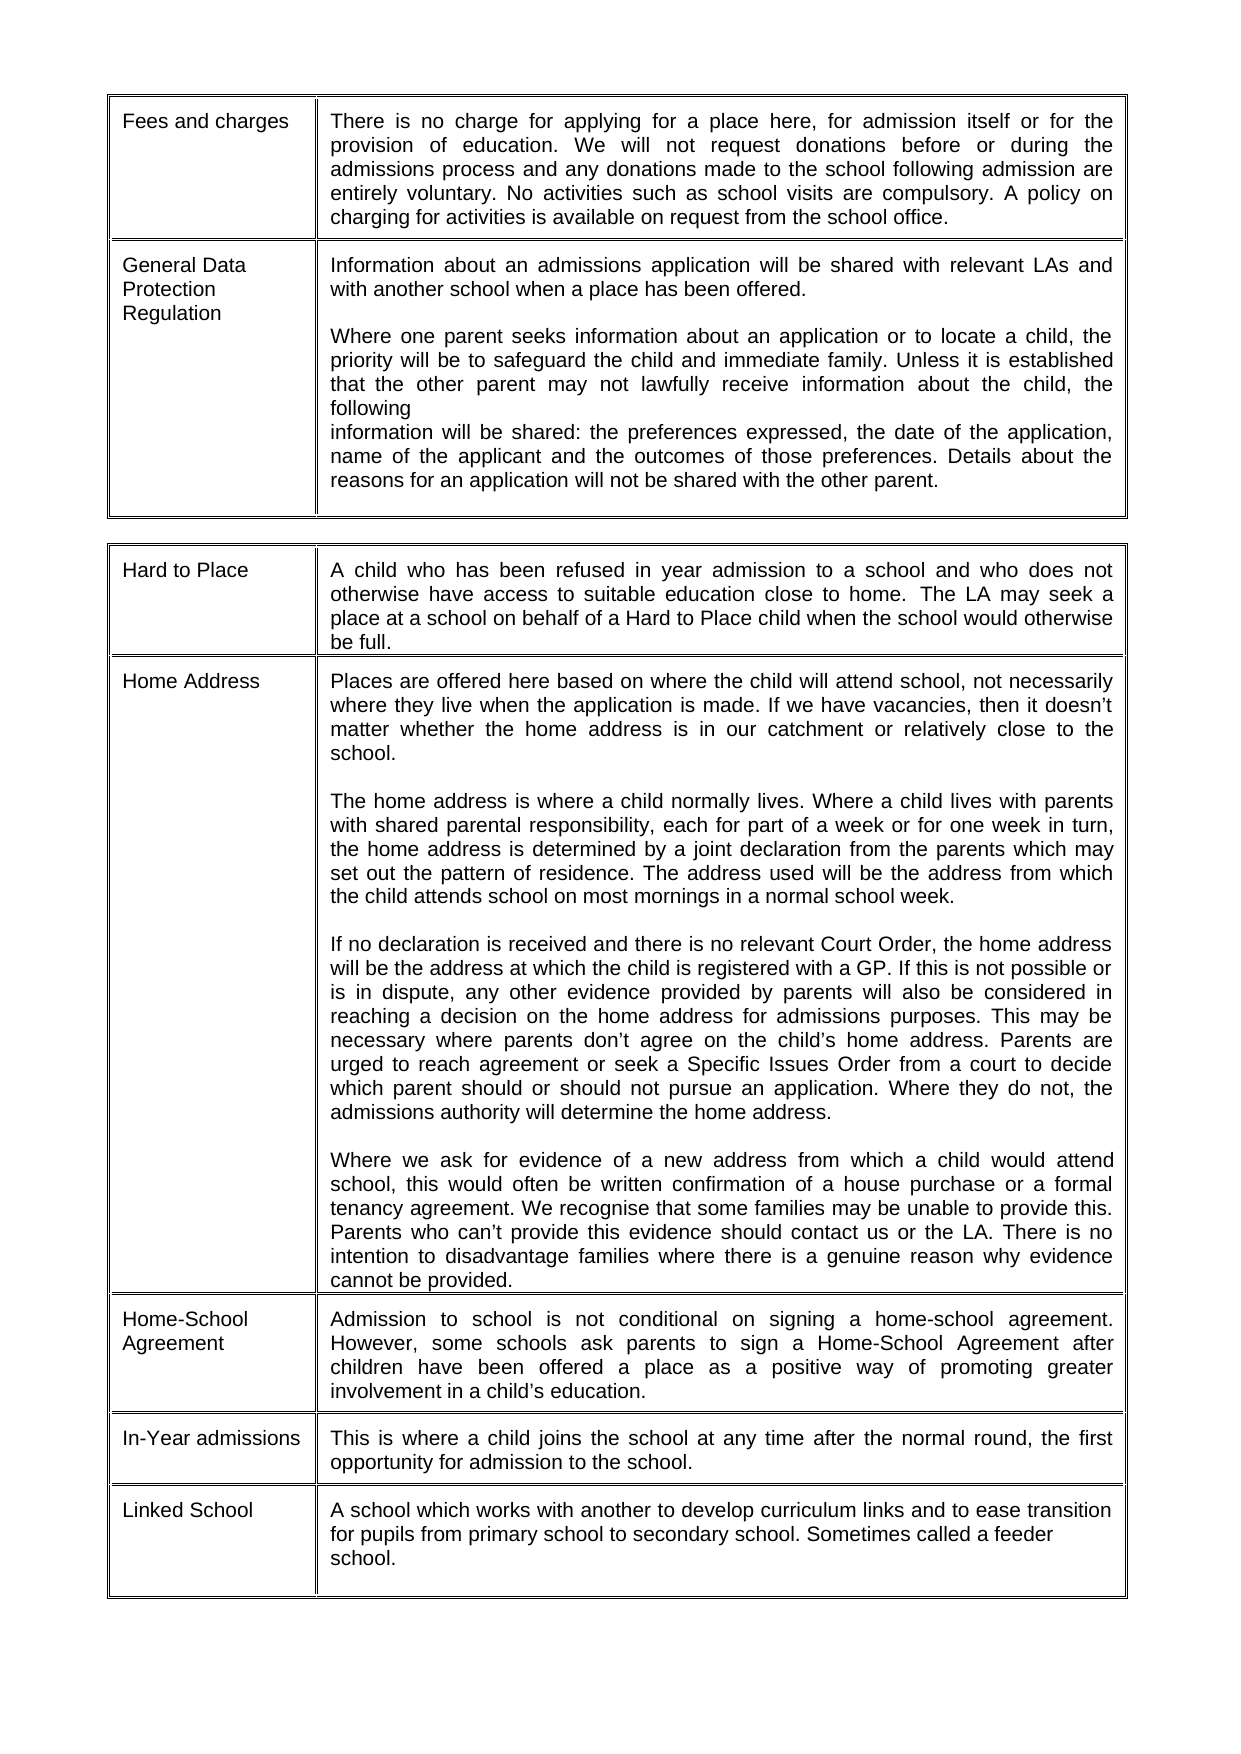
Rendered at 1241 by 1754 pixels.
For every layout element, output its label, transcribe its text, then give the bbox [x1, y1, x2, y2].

table_cell Information about an admissions application will be shared with relevant LAs and with another school when a place has been offered. Where one parent seeks information about an application or to locate a child, the priority will be to safeguard the child and immediate family. Unless it is established that the other parent may not lawfully receive information about the child, the following information will be shared: the preferences expressed, the date of the application, name of the applicant and the outcomes of those preferences. Details about the reasons for an application will not be shared with the other parent. [316, 238, 1125, 516]
table_cell Fees and charges [110, 97, 316, 238]
table_cell This is where a child joins the school at any time after the normal round, the first opportunity for admission to the school. [316, 1411, 1127, 1483]
table_header Hard to Place [110, 546, 316, 654]
table_cell Admission to school is not conditional on signing a home-school agreement. However, some schools ask parents to sign a Home-School Agreement after children have been offered a place as a positive way of promoting greater involvement in a child’s education. [318, 1292, 1125, 1411]
table_cell In-Year admissions [108, 1411, 316, 1483]
table_cell Home Address [108, 654, 316, 1292]
table_header A child who has been refused in year admission to a school and who does not otherwise have access to suitable education close to home. The LA may seek a place at a school on behalf of a Hard to Place child when the school would otherwise be full. [316, 546, 1125, 654]
table_cell Home-School Agreement [110, 1292, 315, 1411]
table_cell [316, 1483, 1127, 1596]
table_cell Linked School [108, 1483, 316, 1596]
table_cell General Data Protection Regulation [110, 238, 316, 516]
table_cell Places are offered here based on where the child will attend school, not necessarily where they live when the application is made. If we have vacancies, then it doesn’t matter whether the home address is in our catchment or relatively close to the school. The home address is where a child normally lives. Where a child lives with parents with shared parental responsibility, each for part of a week or for one week in turn, the home address is determined by a joint declaration from the parents which may set out the pattern of residence. The address used will be the address from which the child attends school on most mornings in a normal school week. If no declaration is received and there is no relevant Court Order, the home address will be the address at which the child is registered with a GP. If this is not possible or is in dispute, any other evidence provided by parents will also be considered in reaching a decision on the home address for admissions purposes. This may be necessary where parents don’t agree on the child’s home address. Parents are urged to reach agreement or seek a Specific Issues Order from a court to decide which parent should or should not pursue an application. Where they do not, the admissions authority will determine the home address. Where we ask for evidence of a new address from which a child would attend school, this would often be written confirmation of a house purchase or a formal tenancy agreement. We recognise that some families may be unable to provide this. Parents who can’t provide this evidence should contact us or the LA. There is no intention to disadvantage families where there is a genuine reason why evidence cannot be provided. [316, 654, 1127, 1292]
table_cell There is no charge for applying for a place here, for admission itself or for the provision of education. We will not request donations before or during the admissions process and any donations made to the school following admission are entirely voluntary. No activities such as school visits are compulsory. A policy on charging for activities is available on request from the school office. [316, 97, 1125, 238]
